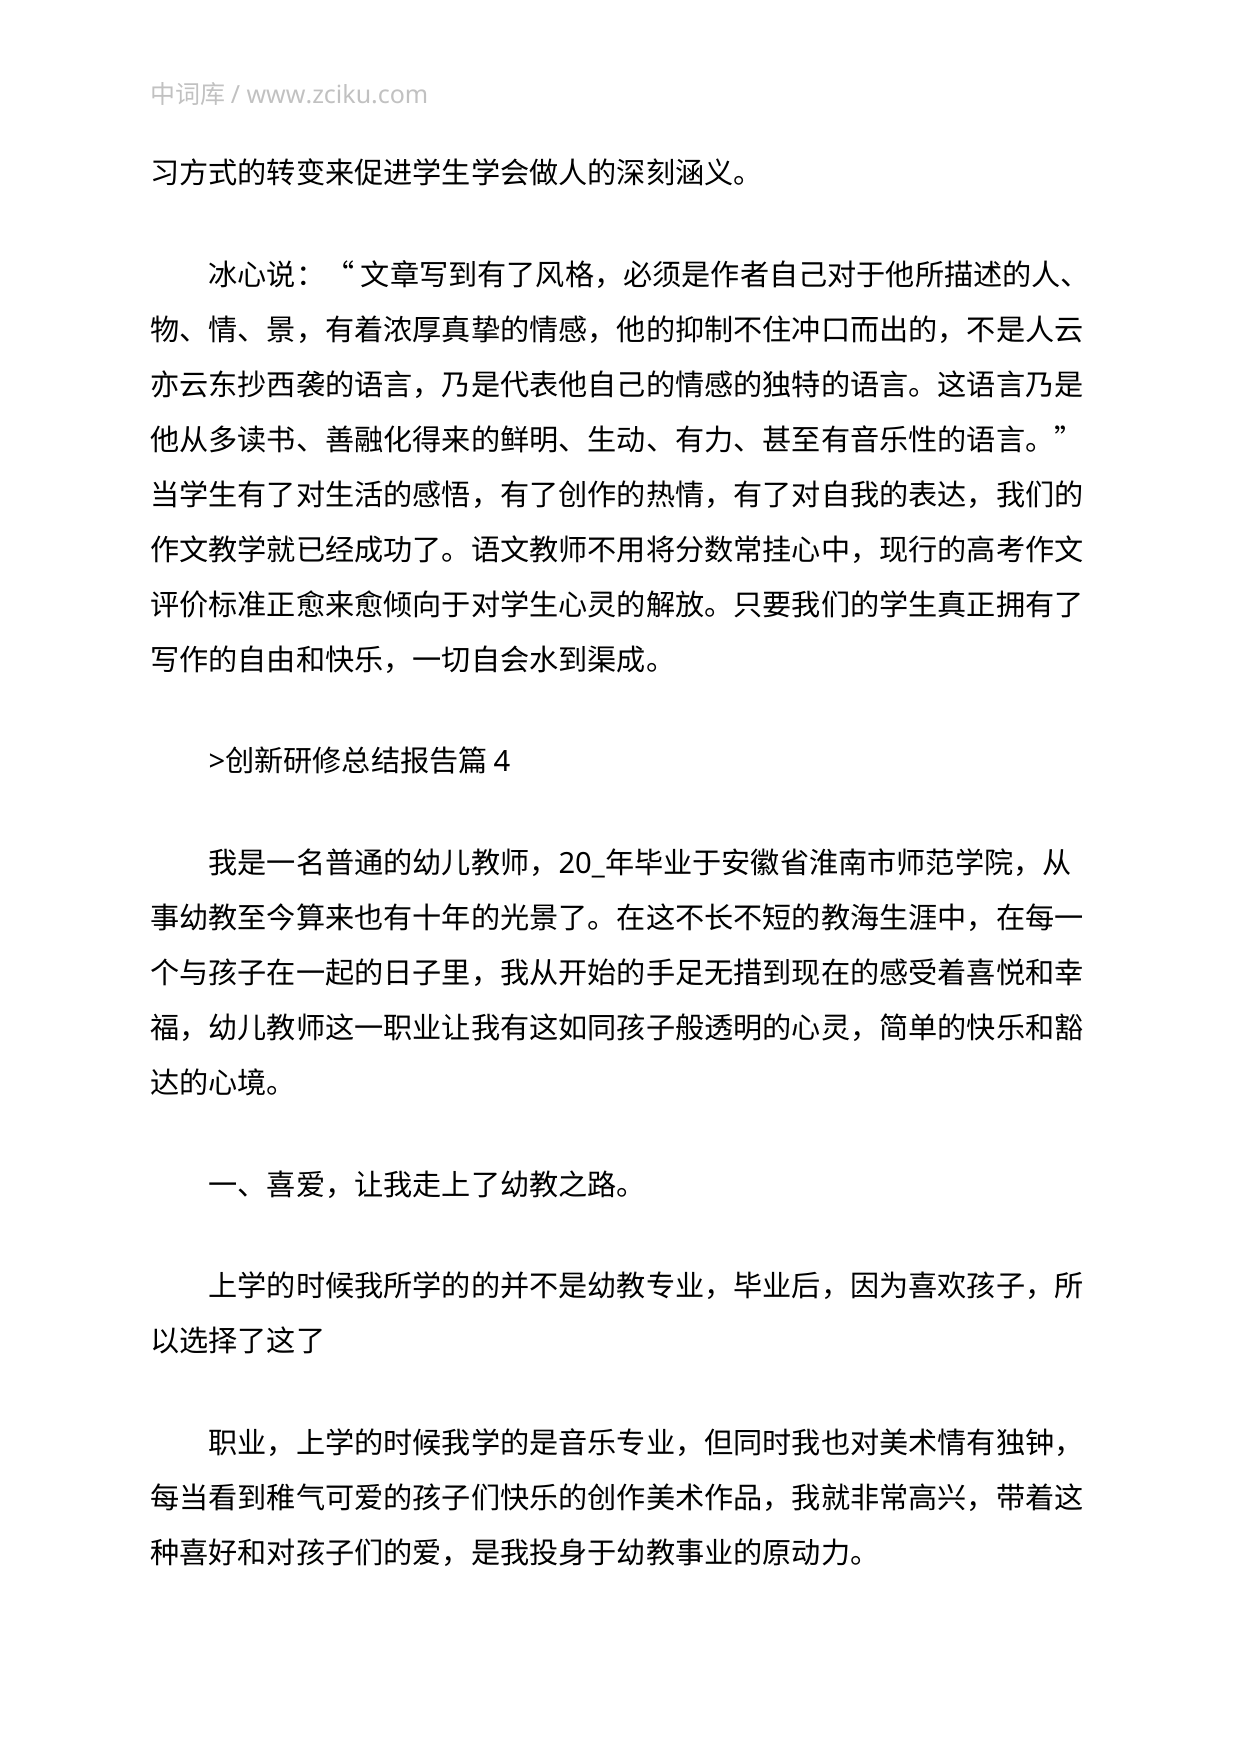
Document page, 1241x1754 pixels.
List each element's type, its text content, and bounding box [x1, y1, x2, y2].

text 冰心说：“ 文章写到有了风格，必须是作者自己对于他所描述的人、物、情、景，有着浓厚真挚的情感，他的抑制不住冲口而出的，不是人云亦云东抄西袭的语言，乃是代表他自己的情感的独特的语言。这语言乃是他从多读书、善融化得来的鲜明、生动、有力、甚至有音乐性的语言。”当学生有了对生活的感悟，有了创作的热情，有了对自我的表达，我们的作文教学就已经成功了。语文教师不用将分数常挂心中，现行的高考作文评价标准正愈来愈倾向于对学生心灵的解放。只要我们的学生真正拥有了写作的自由和快乐，一切自会水到渠成。 [150, 252, 1090, 678]
text 我是一名普通的幼儿教师，20_年毕业于安徽省淮南市师范学院，从事幼教至今算来也有十年的光景了。在这不长不短的教海生涯中，在每一个与孩子在一起的日子里，我从开始的手足无措到现在的感受着喜悦和幸福，幼儿教师这一职业让我有这如同孩子般透明的心灵，简单的快乐和豁达的心境。 [150, 840, 1090, 1102]
text >创新研修总结报告篇4 [150, 738, 1090, 780]
text 职业，上学的时候我学的是音乐专业，但同时我也对美术情有独钟，每当看到稚气可爱的孩子们快乐的创作美术作品，我就非常高兴，带着这种喜好和对孩子们的爱，是我投身于幼教事业的原动力。 [150, 1420, 1090, 1572]
text 上学的时候我所学的的并不是幼教专业，毕业后，因为喜欢孩子，所以选择了这了 [150, 1263, 1090, 1360]
text 一、喜爱，让我走上了幼教之路。 [150, 1161, 1090, 1203]
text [150, 150, 1090, 192]
